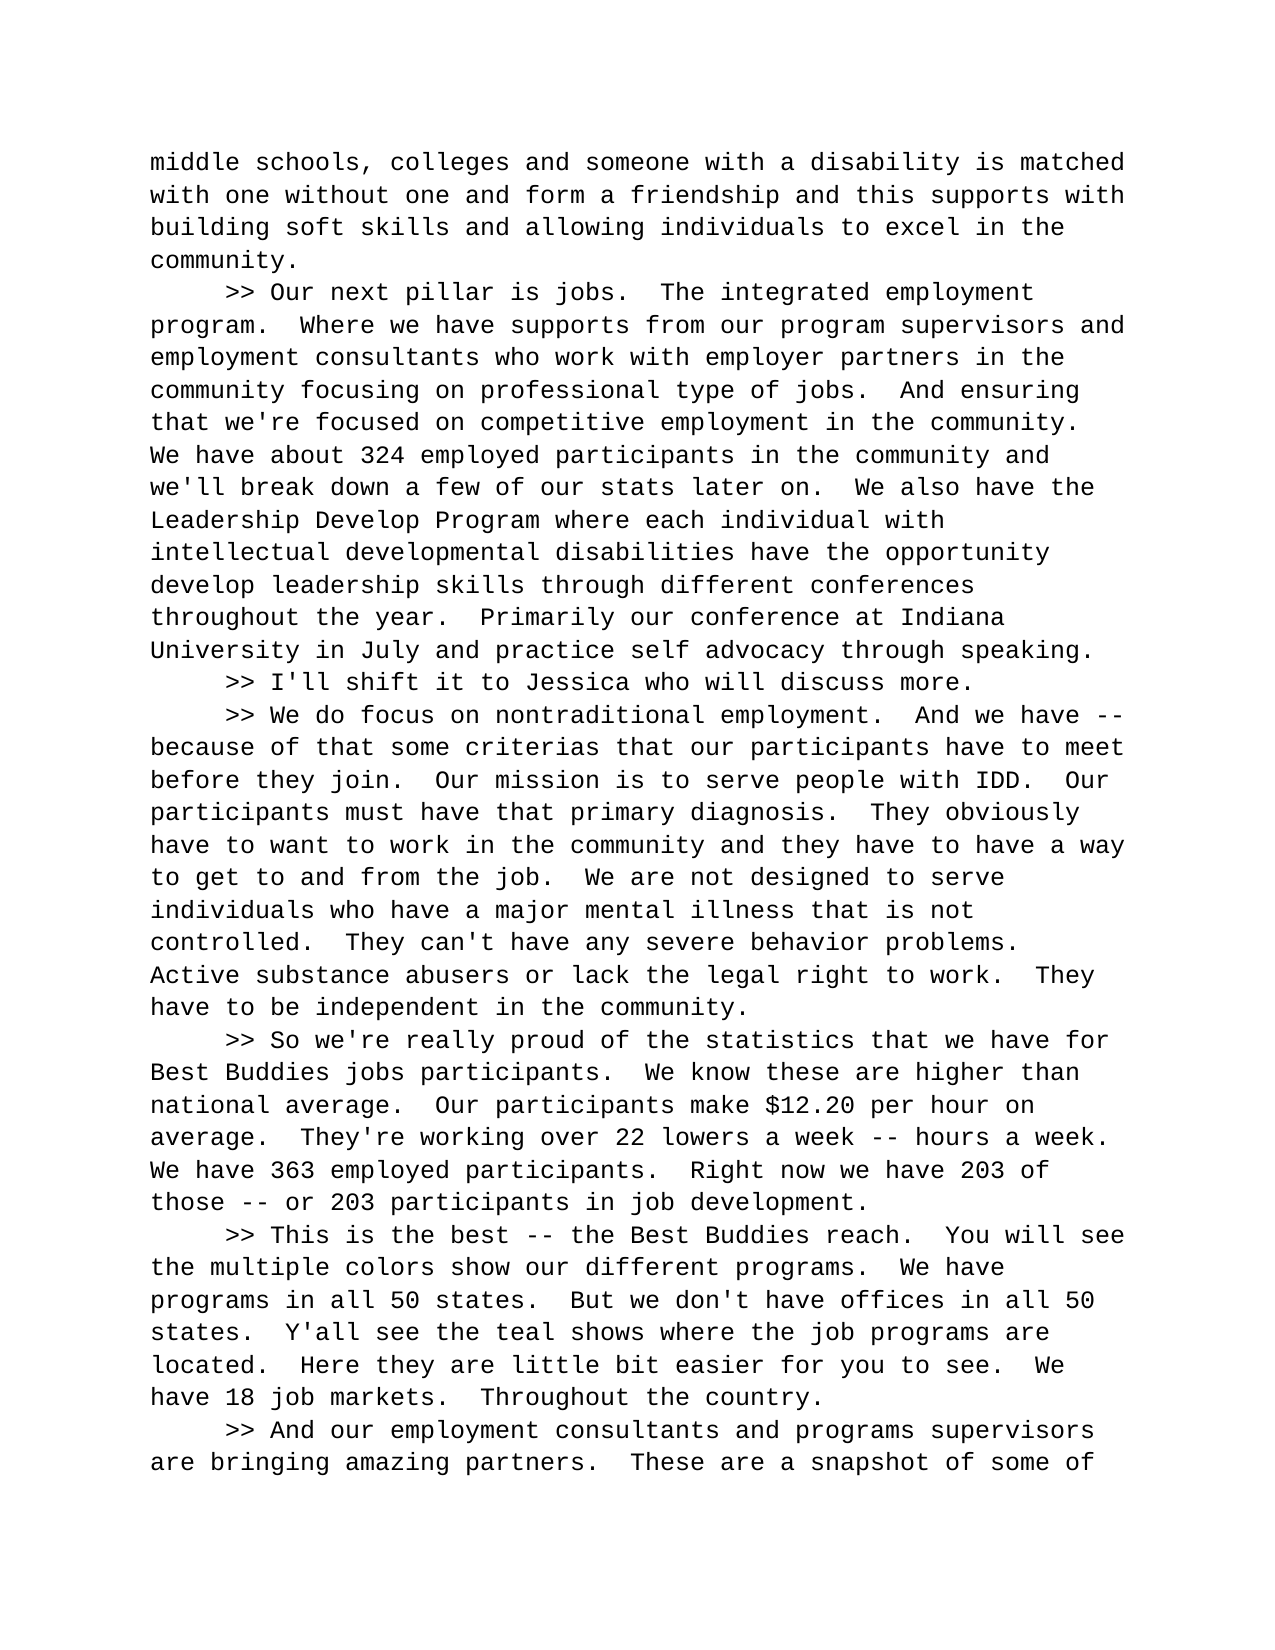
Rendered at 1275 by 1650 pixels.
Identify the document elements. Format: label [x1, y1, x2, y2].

text [150, 150, 1125, 1478]
